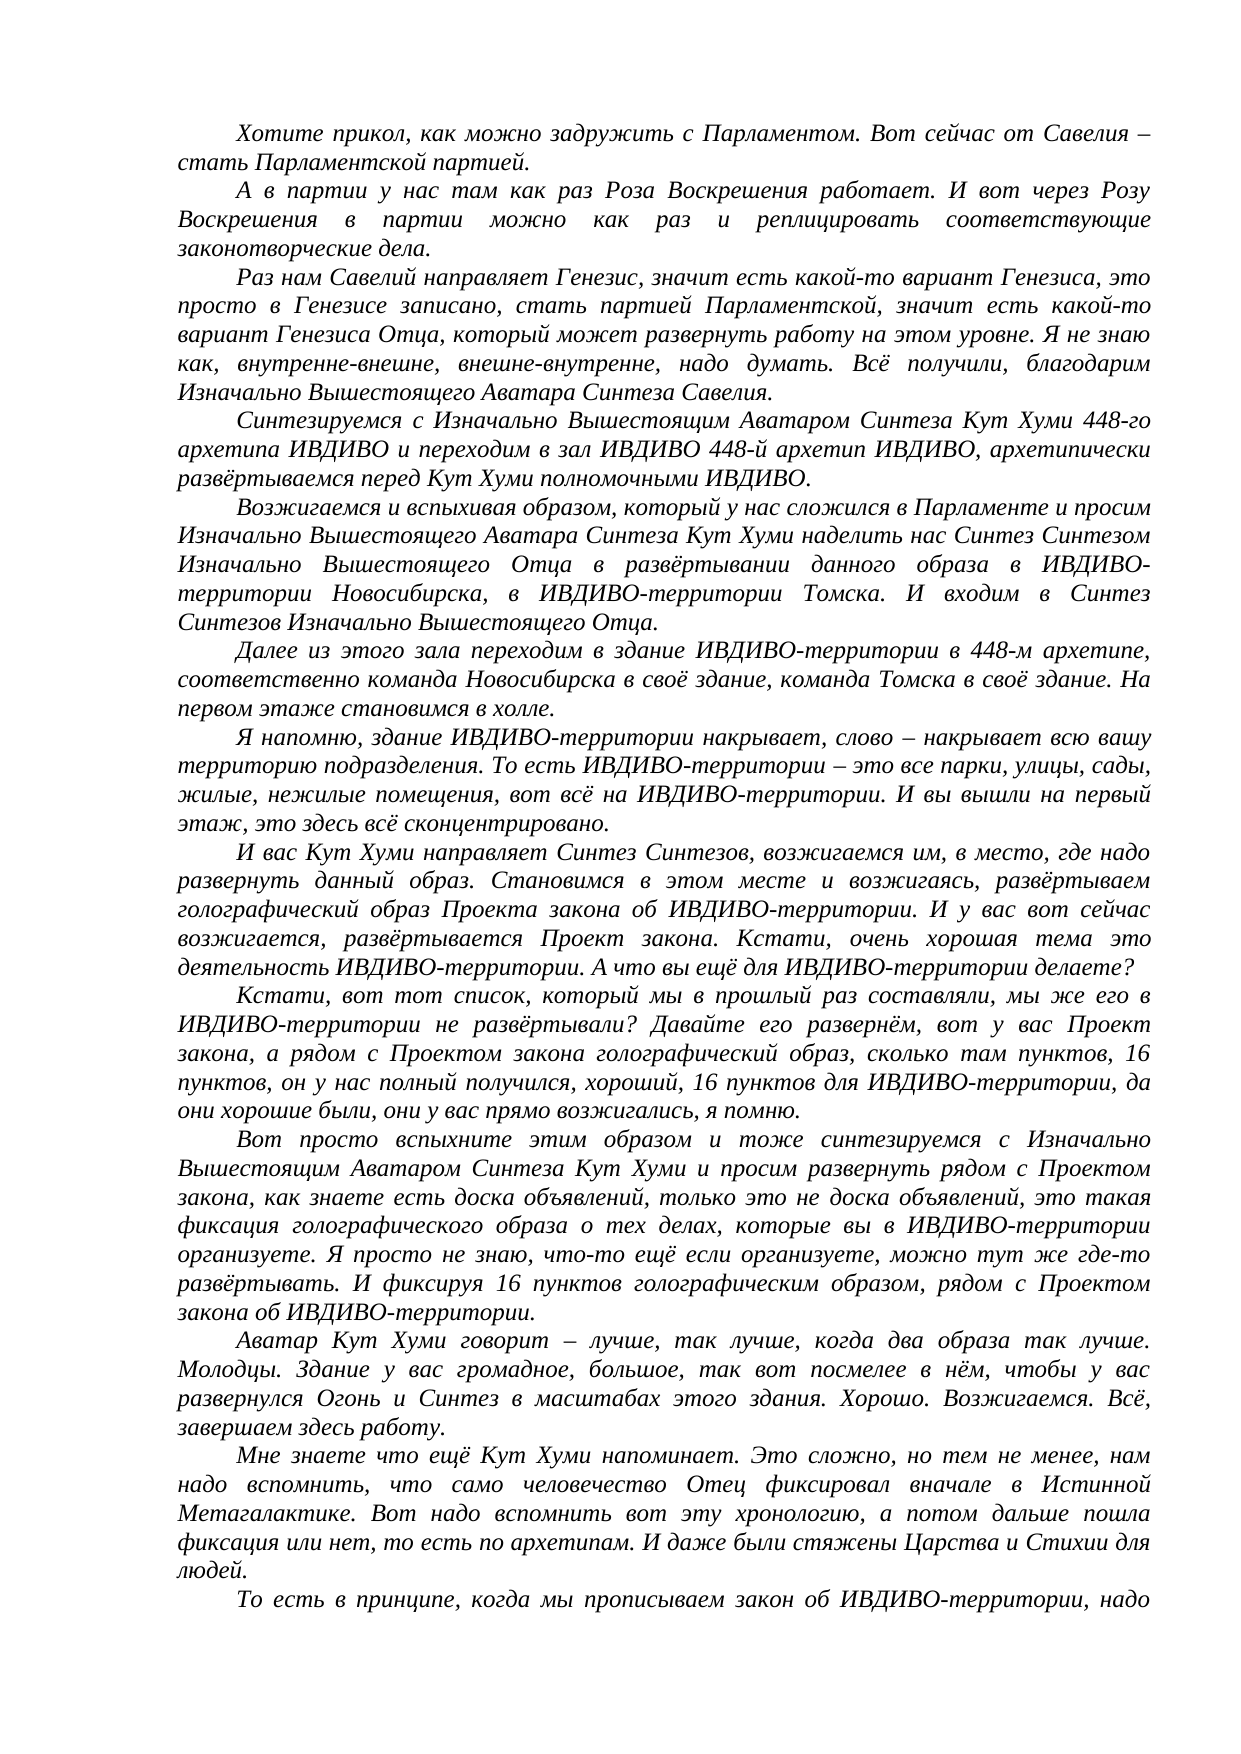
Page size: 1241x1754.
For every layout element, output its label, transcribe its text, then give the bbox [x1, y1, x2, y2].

text Мне знаете что ещё Кут Хуми напоминает. Это сложно, но тем не менее, нам надо вспомнить, что само человечество Отец фиксировал вначале в Истинной Метагалактике. Вот надо вспомнить вот эту хронологию, а потом дальше пошла фиксация или нет, то есть по архетипам. И даже были стяжены Царства и Стихии для людей. [177, 1441, 1152, 1584]
text Синтезируемся с Изначально Вышестоящим Аватаром Синтеза Кут Хуми 448-го архетипа ИВДИВО и переходим в зал ИВДИВО 448-й архетип ИВДИВО, архетипически развёртываемся перед Кут Хуми полномочными ИВДИВО. [177, 406, 1152, 492]
text Далее из этого зала переходим в здание ИВДИВО-территории в 448-м архетипе, соответственно команда Новосибирска в своё здание, команда Томска в своё здание. На первом этаже становимся в холле. [177, 636, 1152, 722]
text Я напомню, здание ИВДИВО-территории накрывает, слово – накрывает всю вашу территорию подразделения. То есть ИВДИВО-территории – это все парки, улицы, сады, жилые, нежилые помещения, вот всё на ИВДИВО-территории. И вы вышли на первый этаж, это здесь всё сконцентрировано. [177, 722, 1152, 837]
text Хотите прикол, как можно задружить с Парламентом. Вот сейчас от Савелия – стать Парламентской партией. [177, 118, 1152, 176]
text Вот просто вспыхните этим образом и тоже синтезируемся с Изначально Вышестоящим Аватаром Синтеза Кут Хуми и просим развернуть рядом с Проектом закона, как знаете есть доска объявлений, только это не доска объявлений, это такая фиксация голографического образа о тех делах, которые вы в ИВДИВО-территории организуете. Я просто не знаю, что-то ещё если организуете, можно тут же где-то развёртывать. И фиксируя 16 пунктов голографическим образом, рядом с Проектом закона об ИВДИВО-территории. [177, 1124, 1152, 1326]
text Кстати, вот тот список, который мы в прошлый раз составляли, мы же его в ИВДИВО-территории не развёртывали? Давайте его развернём, вот у вас Проект закона, а рядом с Проектом закона голографический образ, сколько там пунктов, 16 пунктов, он у нас полный получился, хороший, 16 пунктов для ИВДИВО-территории, да они хорошие были, они у вас прямо возжигались, я помню. [177, 981, 1152, 1124]
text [177, 1584, 1152, 1613]
text Раз нам Савелий направляет Генезис, значит есть какой-то вариант Генезиса, это просто в Генезисе записано, стать партией Парламентской, значит есть какой-то вариант Генезиса Отца, который может развернуть работу на этом уровне. Я не знаю как, внутренне-внешне, внешне-внутренне, надо думать. Всё получили, благодарим Изначально Вышестоящего Аватара Синтеза Савелия. [177, 262, 1152, 406]
text И вас Кут Хуми направляет Синтез Синтезов, возжигаемся им, в место, где надо развернуть данный образ. Становимся в этом месте и возжигаясь, развёртываем голографический образ Проекта закона об ИВДИВО-территории. И у вас вот сейчас возжигается, развёртывается Проект закона. Кстати, очень хорошая тема это деятельность ИВДИВО-территории. А что вы ещё для ИВДИВО-территории делаете? [177, 837, 1152, 981]
text Аватар Кут Хуми говорит – лучше, так лучше, когда два образа так лучше. Молодцы. Здание у вас громадное, большое, так вот посмелее в нём, чтобы у вас развернулся Огонь и Синтез в масштабах этого здания. Хорошо. Возжигаемся. Всё, завершаем здесь работу. [177, 1326, 1152, 1441]
text Возжигаемся и вспыхивая образом, который у нас сложился в Парламенте и просим Изначально Вышестоящего Аватара Синтеза Кут Хуми наделить нас Синтез Синтезом Изначально Вышестоящего Отца в развёртывании данного образа в ИВДИВО-территории Новосибирска, в ИВДИВО-территории Томска. И входим в Синтез Синтезов Изначально Вышестоящего Отца. [177, 492, 1152, 636]
text А в партии у нас там как раз Роза Воскрешения работает. И вот через Розу Воскрешения в партии можно как раз и реплицировать соответствующие законотворческие дела. [177, 176, 1152, 262]
